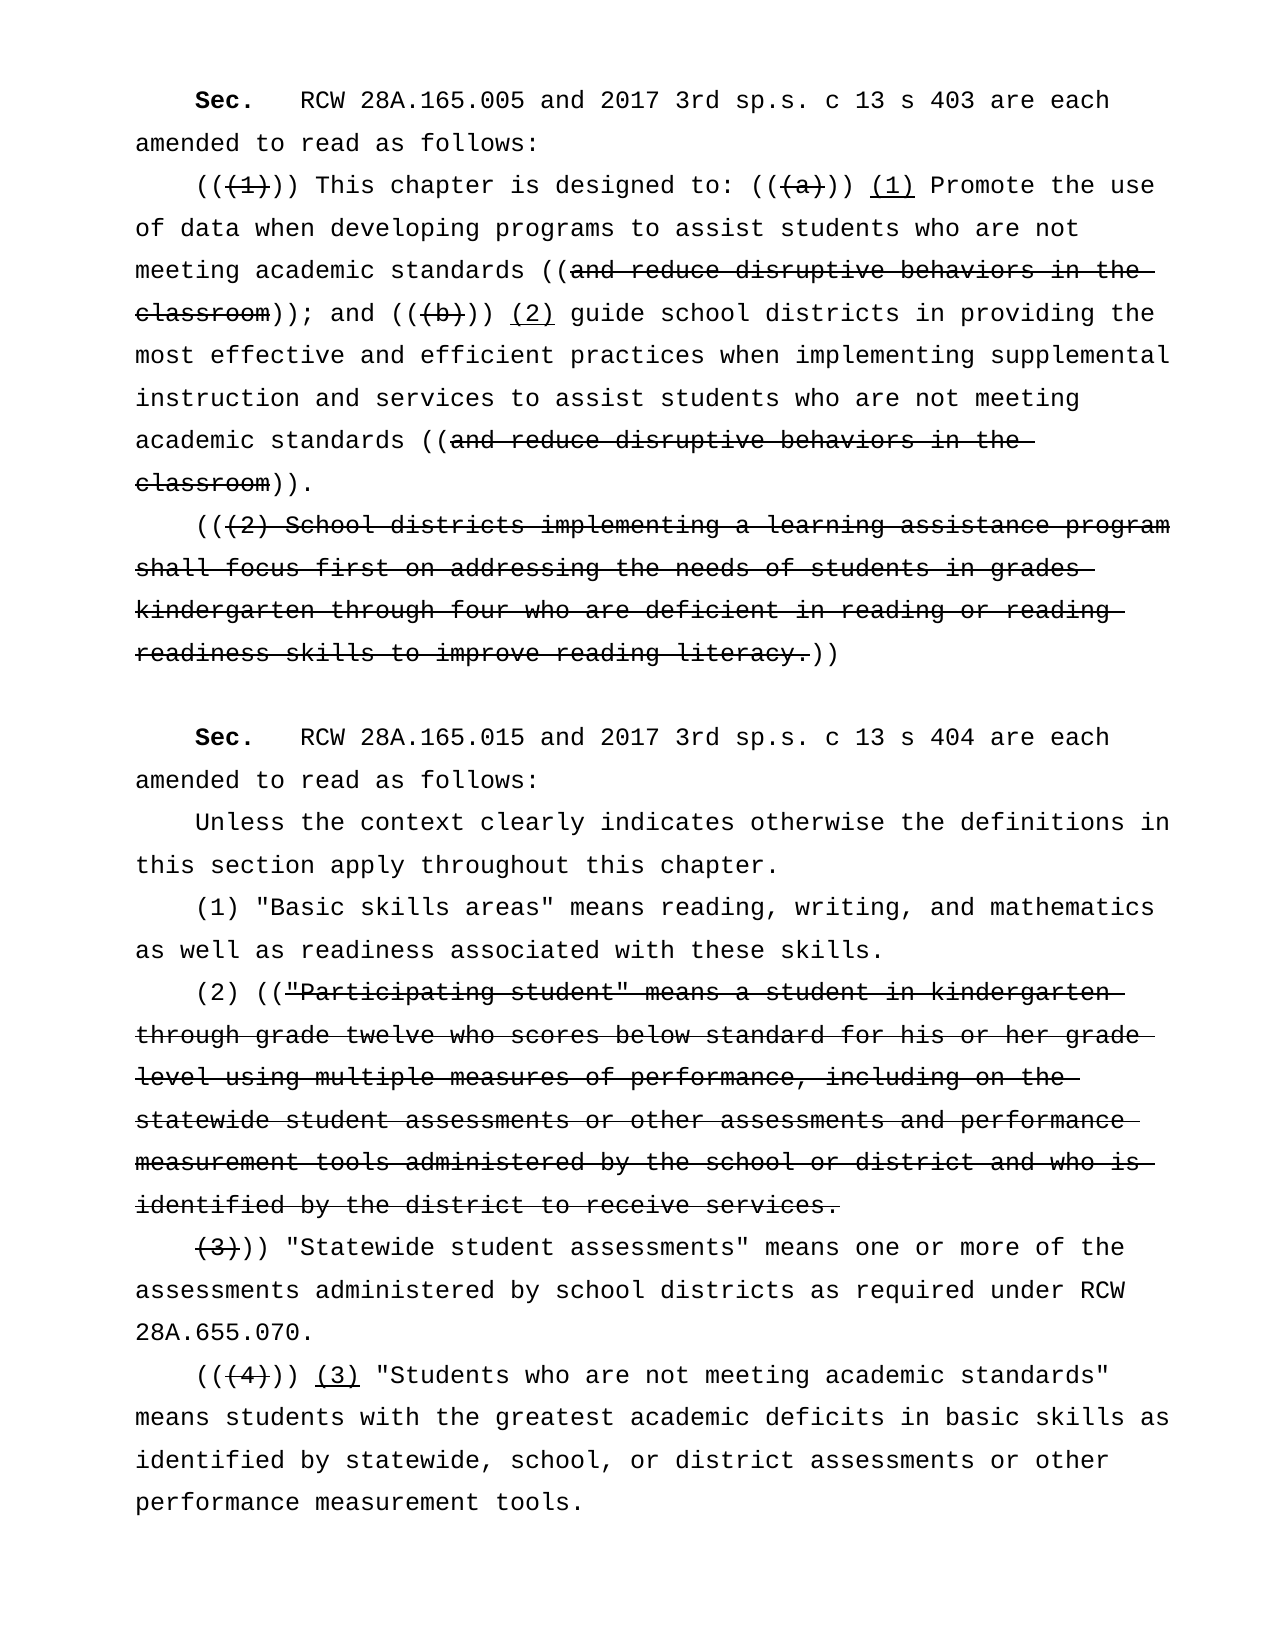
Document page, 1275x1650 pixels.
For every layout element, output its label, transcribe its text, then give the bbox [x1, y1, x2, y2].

text Sec. RCW 28A.165.015 and 2017 3rd sp.s. c 13 s 404 are each amended to read as follows: [135, 712, 1170, 797]
text (3))) "Statewide student assessments" means one or more of the assessments administered by school districts as required under RCW 28A.655.070. [135, 1222, 1170, 1349]
text Sec. RCW 28A.165.005 and 2017 3rd sp.s. c 13 s 403 are each amended to read as follows: [135, 75, 1170, 160]
text (((4))) (3) "Students who are not meeting academic standards" means students with the greatest academic deficits in basic skills as identified by statewide, school, or district assessments or other performance measurement tools. [135, 1349, 1170, 1519]
text (2) (("Participating student" means a student in kindergarten through grade twelve who scores below standard for his or her grade level using multiple measures of performance, including on the statewide student assessments or other assessments and performance measurement tools administered by the school or district and who is identified by the district to receive services. [135, 967, 1170, 1222]
text (1) "Basic skills areas" means reading, writing, and mathematics as well as readiness associated with these skills. [135, 882, 1170, 967]
text Unless the context clearly indicates otherwise the definitions in this section apply throughout this chapter. [135, 797, 1170, 882]
text (((1))) This chapter is designed to: (((a))) (1) Promote the use of data when developing programs to assist students who are not meeting academic standards ((and reduce disruptive behaviors in the classroom)); and (((b))) (2) guide school districts in providing the most effective and efficient practices when implementing supplemental instruction and services to assist students who are not meeting academic standards ((and reduce disruptive behaviors in the classroom)). [135, 160, 1170, 500]
text (((2) School districts implementing a learning assistance program shall focus first on addressing the needs of students in grades kindergarten through four who are deficient in reading or reading readiness skills to improve reading literacy.)) [135, 500, 1170, 670]
